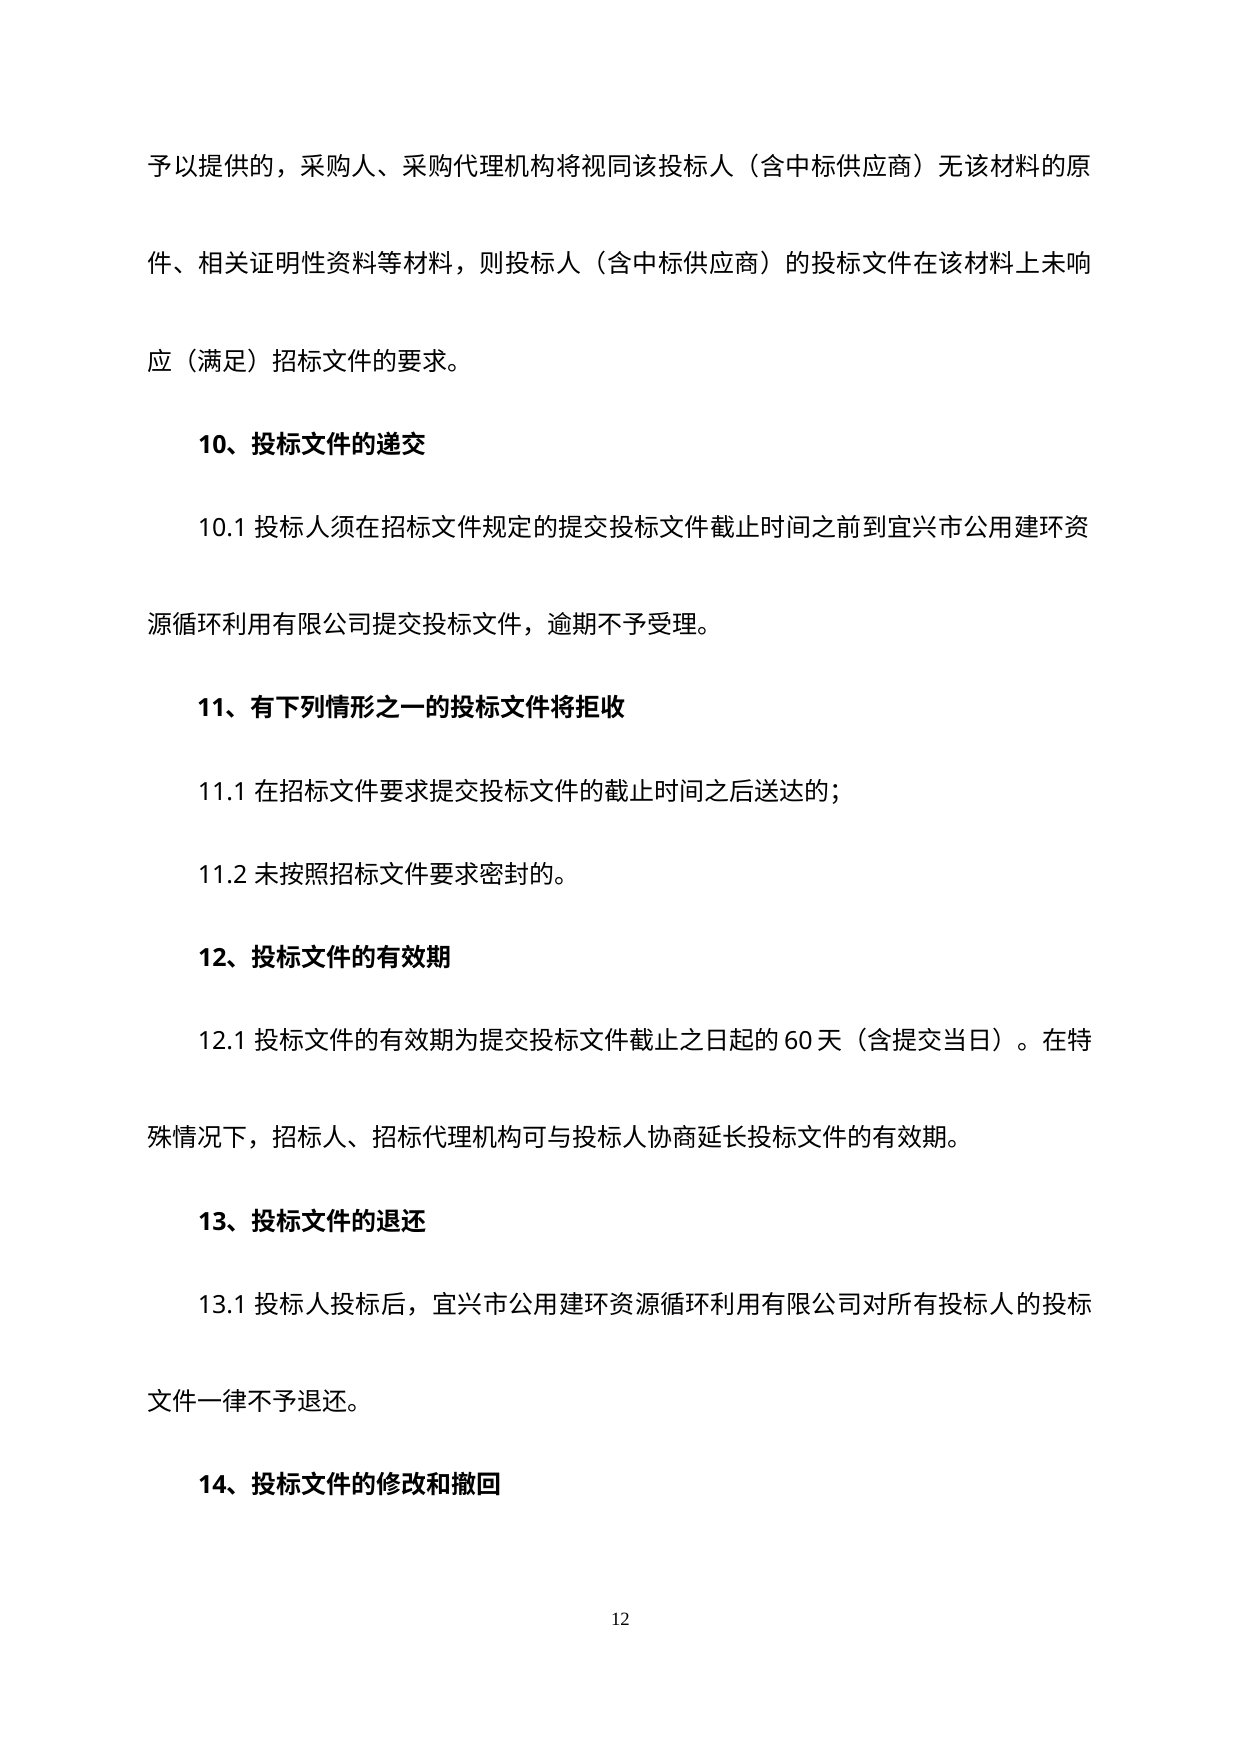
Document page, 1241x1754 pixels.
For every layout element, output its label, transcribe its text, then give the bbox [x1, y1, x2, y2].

text 13、投标文件的退还 [148, 1187, 1092, 1252]
text 11.2 未按照招标文件要求密封的。 [148, 840, 1092, 905]
text 10.1 投标人须在招标文件规定的提交投标文件截止时间之前到宜兴市公用建环资源循环利用有限公司提交投标文件，逾期不予受理。 [148, 493, 1092, 655]
text 12.1 投标文件的有效期为提交投标文件截止之日起的60天（含提交当日）。在特殊情况下，招标人、招标代理机构可与投标人协商延长投标文件的有效期。 [148, 1006, 1092, 1168]
text 10、投标文件的递交 [148, 410, 1092, 475]
text 11、有下列情形之一的投标文件将拒收 [148, 673, 1092, 738]
text 13.1 投标人投标后，宜兴市公用建环资源循环利用有限公司对所有投标人的投标文件一律不予退还。 [148, 1270, 1092, 1432]
text 11.1 在招标文件要求提交投标文件的截止时间之后送达的； [148, 757, 1092, 822]
text 14、投标文件的修改和撤回 [148, 1450, 1092, 1515]
text 12、投标文件的有效期 [148, 923, 1092, 988]
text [148, 132, 1092, 392]
